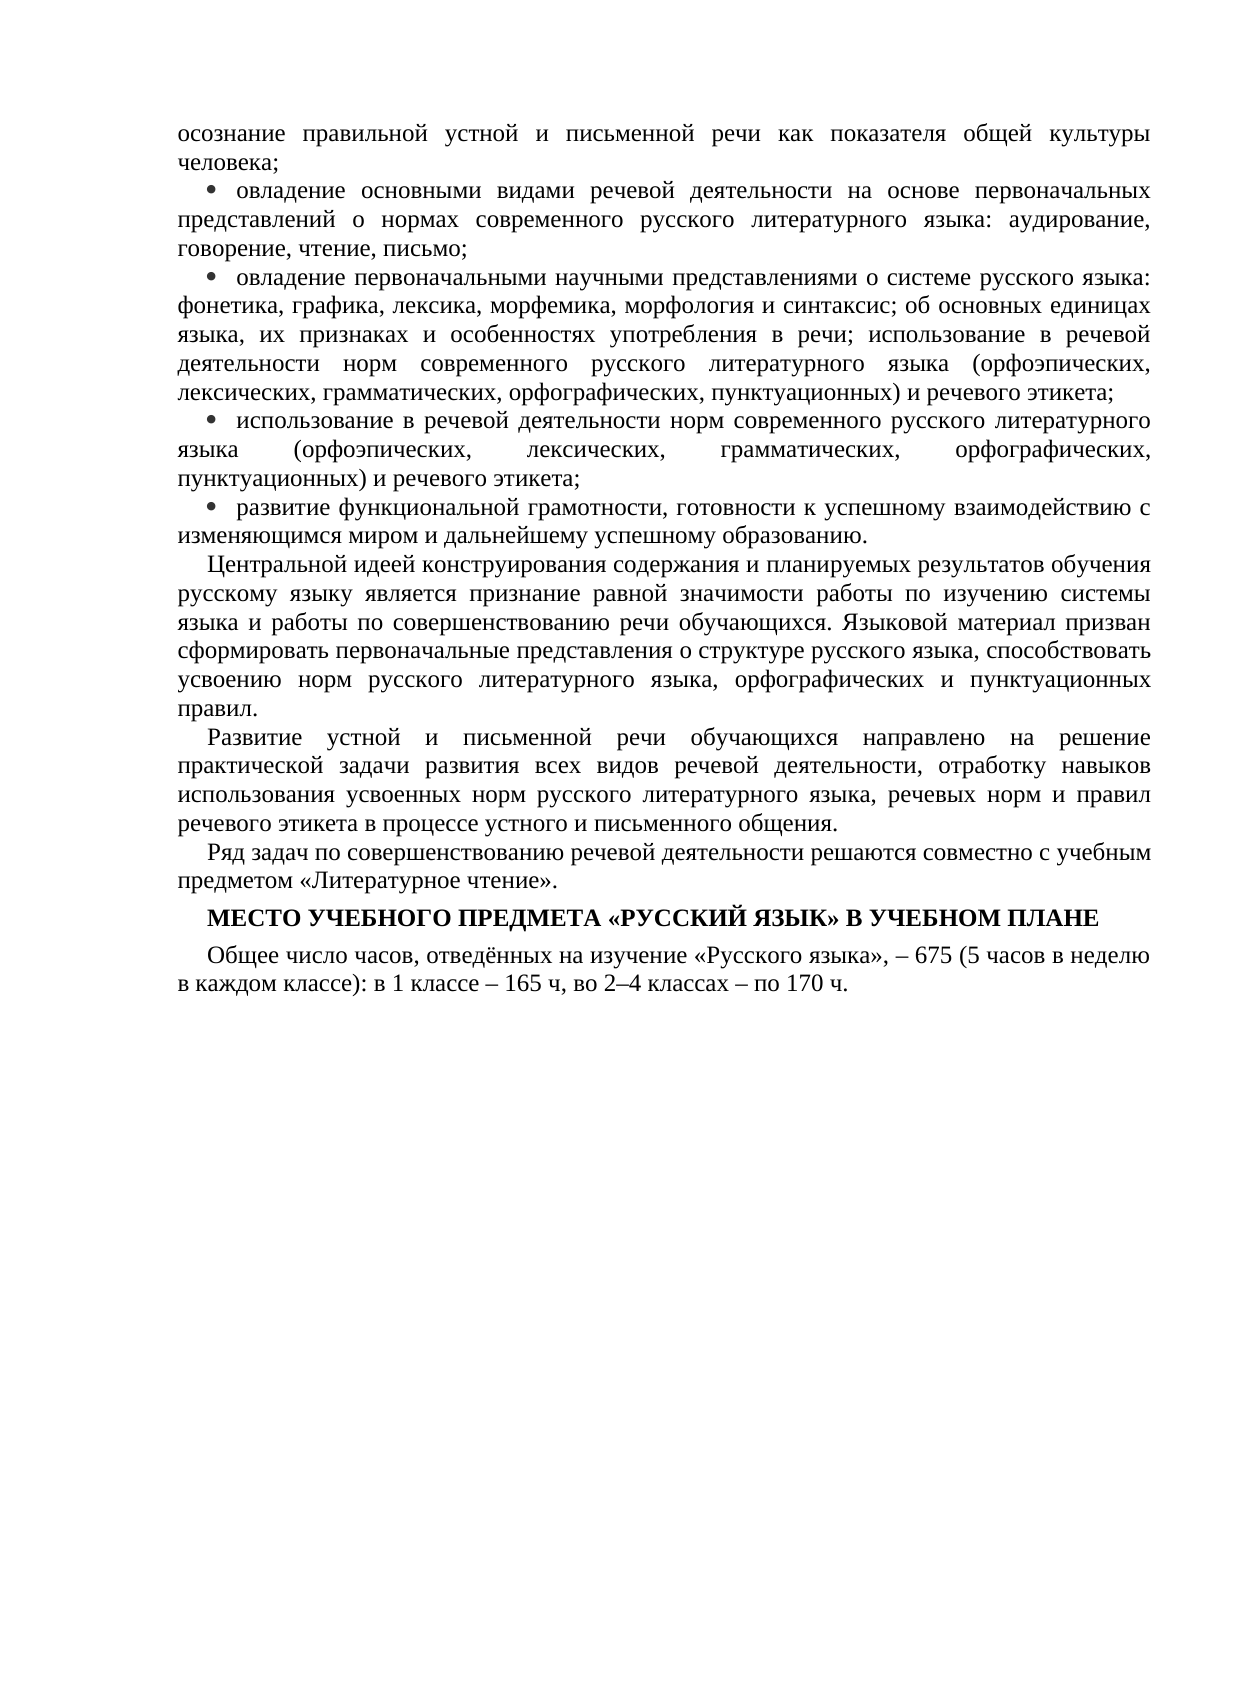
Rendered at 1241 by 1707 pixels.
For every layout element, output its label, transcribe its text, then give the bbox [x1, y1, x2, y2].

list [177, 118, 1152, 176]
text Ряд задач по совершенствованию речевой деятельности решаются совместно с учебным предметом «Литературное чтение». [177, 837, 1152, 894]
list развитие функциональной грамотности, готовности к успешному взаимодействию с изменяющимся миром и дальнейшему успешному образованию. [177, 492, 1152, 549]
list использование в речевой деятельности норм современного русского литературного языка (орфоэпических, лексических, грамматических, орфографических, пунктуационных) и речевого этикета; [177, 406, 1152, 492]
text Развитие устной и письменной речи обучающихся направлено на решение практической задачи развития всех видов речевой деятельности, отработку навыков использования усвоенных норм русского литературного языка, речевых норм и правил речевого этикета в процессе устного и письменного общения. [177, 722, 1152, 837]
text Общее число часов, отведённых на изучение «Русского языка», – 675 (5 часов в неделю в каждом классе): в 1 классе – 165 ч, во 2–4 классах – по 170 ч. [177, 940, 1152, 997]
text МЕСТО УЧЕБНОГО ПРЕДМЕТА «РУССКИЙ ЯЗЫК» В УЧЕБНОМ ПЛАНЕ [177, 903, 1152, 931]
text Центральной идеей конструирования содержания и планируемых результатов обучения русскому языку является признание равной значимости работы по изучению системы языка и работы по совершенствованию речи обучающихся. Языковой материал призван сформировать первоначальные представления о структуре русского языка, способствовать усвоению норм русского литературного языка, орфографических и пунктуационных правил. [177, 549, 1152, 722]
list овладение первоначальными научными представлениями о системе русского языка: фонетика, графика, лексика, морфемика, морфология и синтаксис; об основных единицах языка, их признаках и особенностях употребления в речи; использование в речевой деятельности норм современного русского литературного языка (орфоэпических, лексических, грамматических, орфографических, пунктуационных) и речевого этикета; [177, 262, 1152, 406]
list овладение основными видами речевой деятельности на основе первоначальных представлений о нормах современного русского литературного языка: аудирование, говорение, чтение, письмо; [177, 176, 1152, 262]
